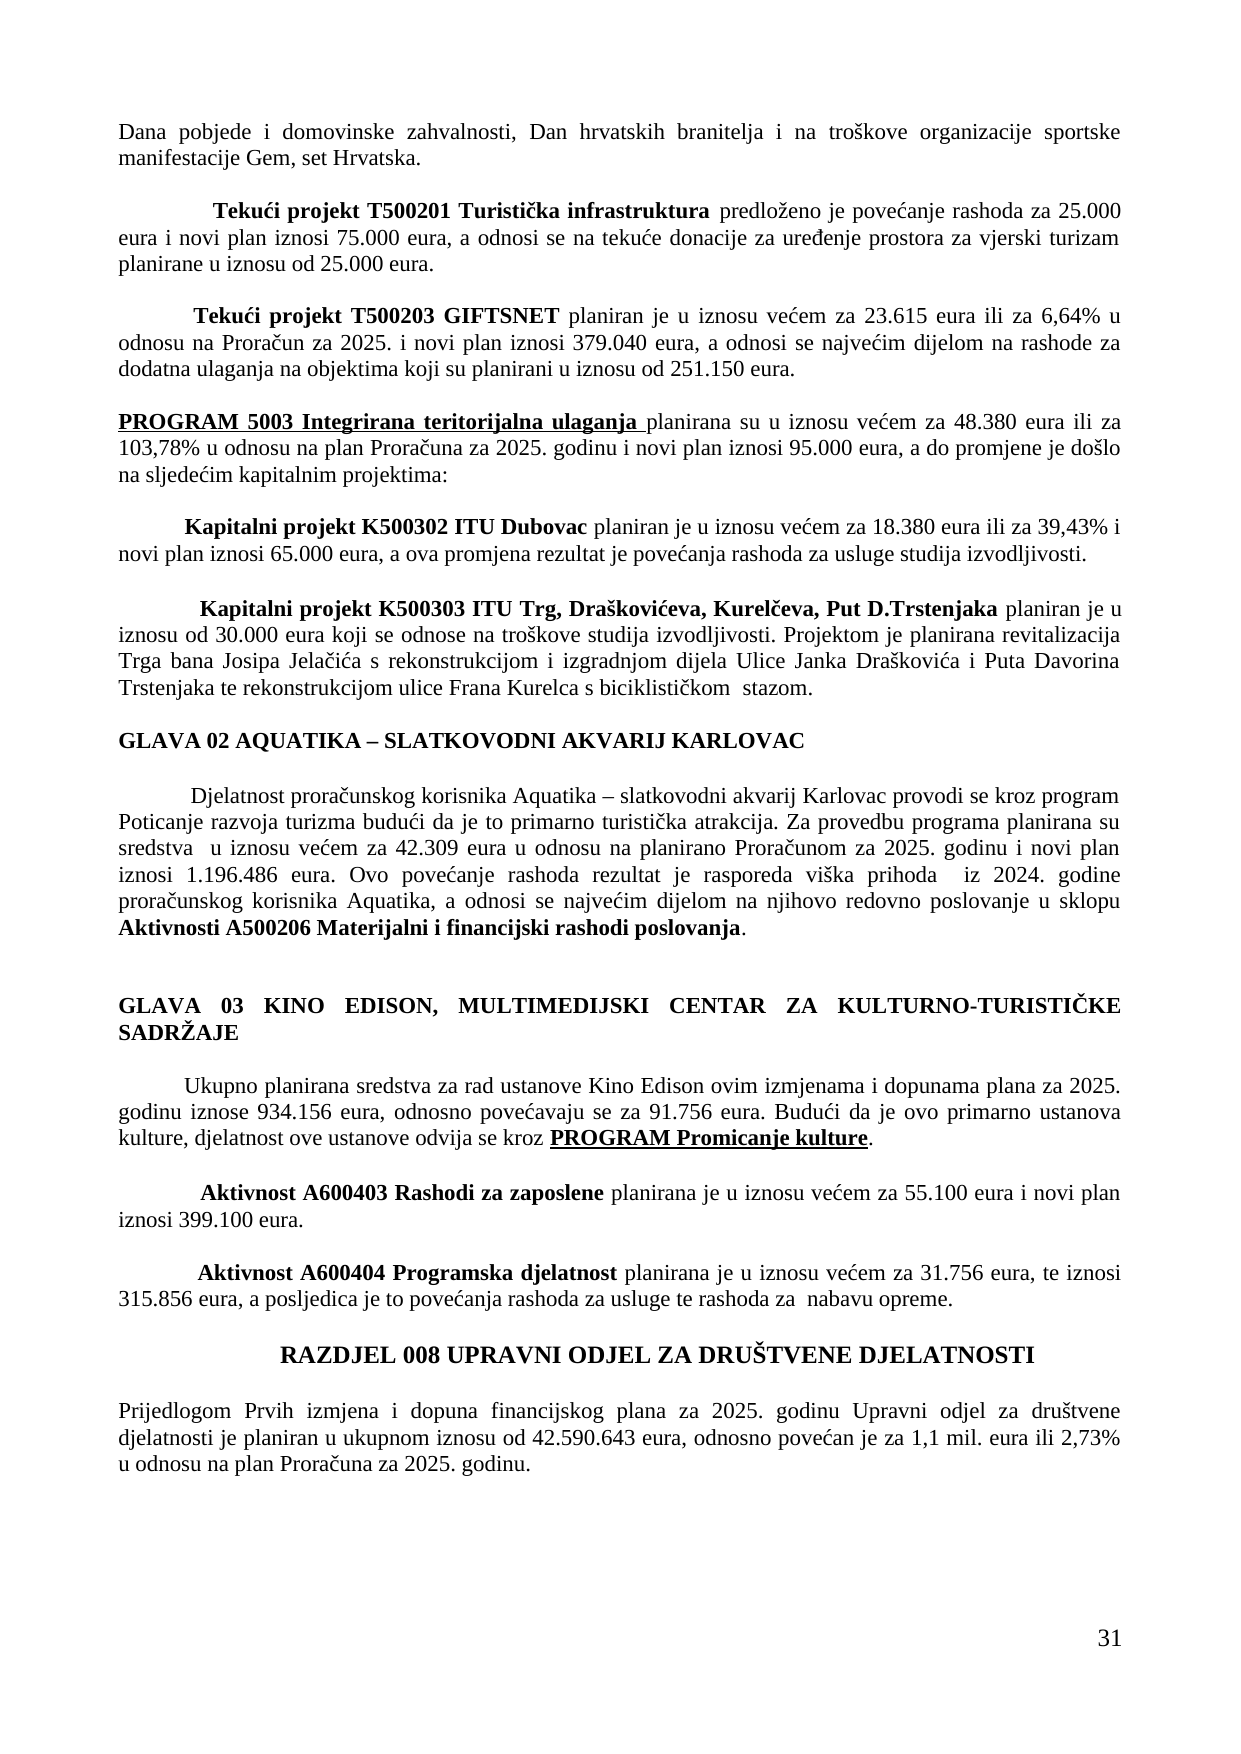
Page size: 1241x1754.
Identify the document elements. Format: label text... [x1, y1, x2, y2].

text Kapitalni projekt K500302 ITU Dubovac planiran je u iznosu većem za 18.380 eura ili za 39,43% i novi plan iznosi 65.000 eura, a ova promjena rezultat je povećanja rashoda za usluge studija izvodljivosti. [118, 513, 1122, 566]
text Tekući projekt T500201 Turistička infrastruktura predloženo je povećanje rashoda za 25.000 eura i novi plan iznosi 75.000 eura, a odnosi se na tekuće donacije za uređenje prostora za vjerski turizam planirane u iznosu od 25.000 eura. [118, 197, 1122, 276]
text RAZDJEL 008 UPRAVNI ODJEL ZA DRUŠTVENE DJELATNOSTI [193, 1340, 1122, 1369]
text Aktivnost A600404 Programska djelatnost planirana je u iznosu većem za 31.756 eura, te iznosi 315.856 eura, a posljedica je to povećanja rashoda za usluge te rashoda za nabavu opreme. [118, 1258, 1122, 1311]
text GLAVA 02 AQUATIKA – SLATKOVODNI AKVARIJ KARLOVAC [118, 727, 1122, 753]
text Aktivnost A600403 Rashodi za zaposlene planirana je u iznosu većem za 55.100 eura i novi plan iznosi 399.100 eura. [118, 1179, 1122, 1232]
text Ukupno planirana sredstva za rad ustanove Kino Edison ovim izmjenama i dopunama plana za 2025. godinu iznose 934.156 eura, odnosno povećavaju se za 91.756 eura. Budući da je ovo primarno ustanova kulture, djelatnost ove ustanove odvija se kroz PROGRAM Promicanje kulture. [118, 1072, 1122, 1151]
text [118, 118, 1122, 171]
text Djelatnost proračunskog korisnika Aquatika – slatkovodni akvarij Karlovac provodi se kroz program Poticanje razvoja turizma budući da je to primarno turistička atrakcija. Za provedbu programa planirana su sredstva u iznosu većem za 42.309 eura u odnosu na planirano Proračunom za 2025. godinu i novi plan iznosi 1.196.486 eura. Ovo povećanje rashoda rezultat je rasporeda viška prihoda iz 2024. godine proračunskog korisnika Aquatika, a odnosi se najvećim dijelom na njihovo redovno poslovanje u sklopu Aktivnosti A500206 Materijalni i financijski rashodi poslovanja. [118, 782, 1122, 940]
text Prijedlogom Prvih izmjena i dopuna financijskog plana za 2025. godinu Upravni odjel za društvene djelatnosti je planiran u ukupnom iznosu od 42.590.643 eura, odnosno povećan je za 1,1 mil. eura ili 2,73% u odnosu na plan Proračuna za 2025. godinu. [118, 1397, 1122, 1477]
text Tekući projekt T500203 GIFTSNET planiran je u iznosu većem za 23.615 eura ili za 6,64% u odnosu na Proračun za 2025. i novi plan iznosi 379.040 eura, a odnosi se najvećim dijelom na rashode za dodatna ulaganja na objektima koji su planirani u iznosu od 251.150 eura. [118, 303, 1122, 382]
text GLAVA 03 KINO EDISON, MULTIMEDIJSKI CENTAR ZA KULTURNO-TURISTIČKE SADRŽAJE [118, 993, 1122, 1045]
text PROGRAM 5003 Integrirana teritorijalna ulaganja planirana su u iznosu većem za 48.380 eura ili za 103,78% u odnosu na plan Proračuna za 2025. godinu i novi plan iznosi 95.000 eura, a do promjene je došlo na sljedećim kapitalnim projektima: [118, 408, 1122, 487]
text Kapitalni projekt K500303 ITU Trg, Draškovićeva, Kurelčeva, Put D.Trstenjaka planiran je u iznosu od 30.000 eura koji se odnose na troškove studija izvodljivosti. Projektom je planirana revitalizacija Trga bana Josipa Jelačića s rekonstrukcijom i izgradnjom dijela Ulice Janka Draškovića i Puta Davorina Trstenjaka te rekonstrukcijom ulice Frana Kurelca s biciklističkom stazom. [118, 595, 1122, 700]
